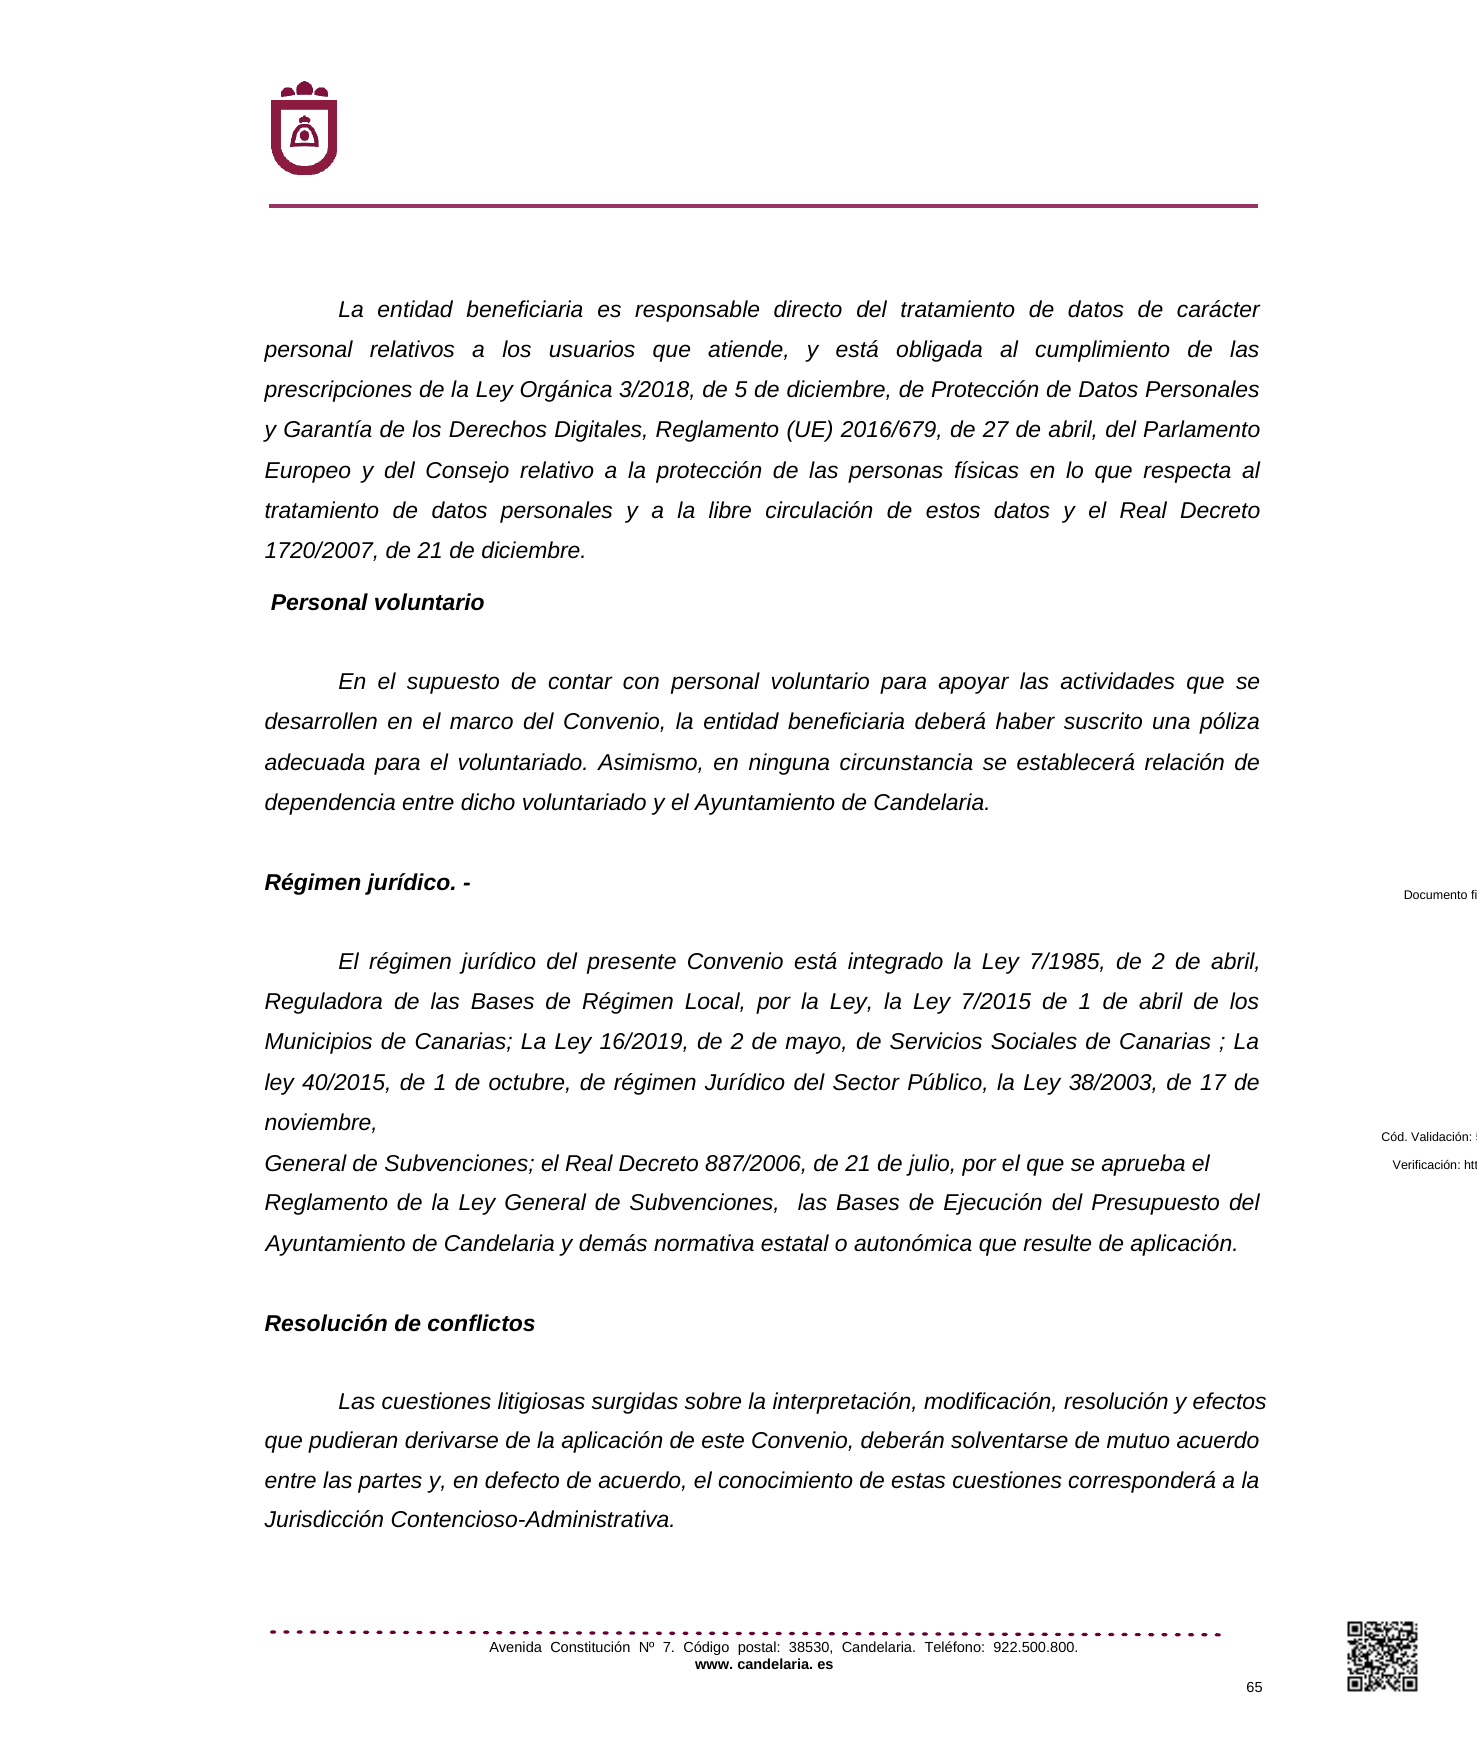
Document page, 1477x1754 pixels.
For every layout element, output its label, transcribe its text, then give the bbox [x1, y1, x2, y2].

text General de Subvenciones; el Real Decreto 887/2006, de 21 de julio, por el que se aprueba el [264, 1150, 1263, 1176]
subtitle Personal voluntario [264, 589, 1262, 616]
text Las cuestiones litigiosas surgidas sobre la interpretación, modificación, resolución y efectos que pudieran derivarse de la aplicación de este Convenio, deberán solventarse de mutuo acuerdo entre las partes y, en defecto de acuerdo, el conocimiento de estas cuestiones corresponderá a la Jurisdicción Contencioso-Administrativa. [264, 1388, 1274, 1532]
subtitle Resolución de conflictos [264, 1310, 1262, 1336]
text El régimen jurídico del presente Convenio está integrado la Ley 7/1985, de 2 de abril, Reguladora de las Bases de Régimen Local, por la Ley, la Ley 7/2015 de 1 de abril de los Municipios de Canarias; La Ley 16/2019, de 2 de mayo, de Servicios Sociales de Canarias ; La ley 40/2015, de 1 de octubre, de régimen Jurídico del Sector Público, la Ley 38/2003, de 17 de noviembre, [264, 948, 1263, 1135]
text En el supuesto de contar con personal voluntario para apoyar las actividades que se desarrollen en el marco del Convenio, la entidad beneficiaria deberá haber suscrito una póliza adecuada para el voluntariado. Asimismo, en ninguna circunstancia se establecerá relación de dependencia entre dicho voluntariado y el Ayuntamiento de Candelaria. [264, 668, 1263, 815]
text Reglamento de la Ley General de Subvenciones, las Bases de Ejecución del Presupuesto del Ayuntamiento de Candelaria y demás normativa estatal o autonómica que resulte de aplicación. [264, 1189, 1263, 1256]
subtitle Régimen jurídico. - [264, 869, 1262, 895]
text La entidad beneficiaria es responsable directo del tratamiento de datos de carácter personal relativos a los usuarios que atiende, y está obligada al cumplimiento de las prescripciones de la Ley Orgánica 3/2018, de 5 de diciembre, de Protección de Datos Personales y Garantía de los Derechos Digitales, Reglamento (UE) 2016/679, de 27 de abril, del Parlamento Europeo y del Consejo relativo a la protección de las personas físicas en lo que respecta al tratamiento de datos personales y a la libre circulación de estos datos y el Real Decreto 1720/2007, de 21 de diciembre. [264, 296, 1263, 564]
picture [1346, 1620, 1420, 1694]
picture [271, 81, 337, 175]
